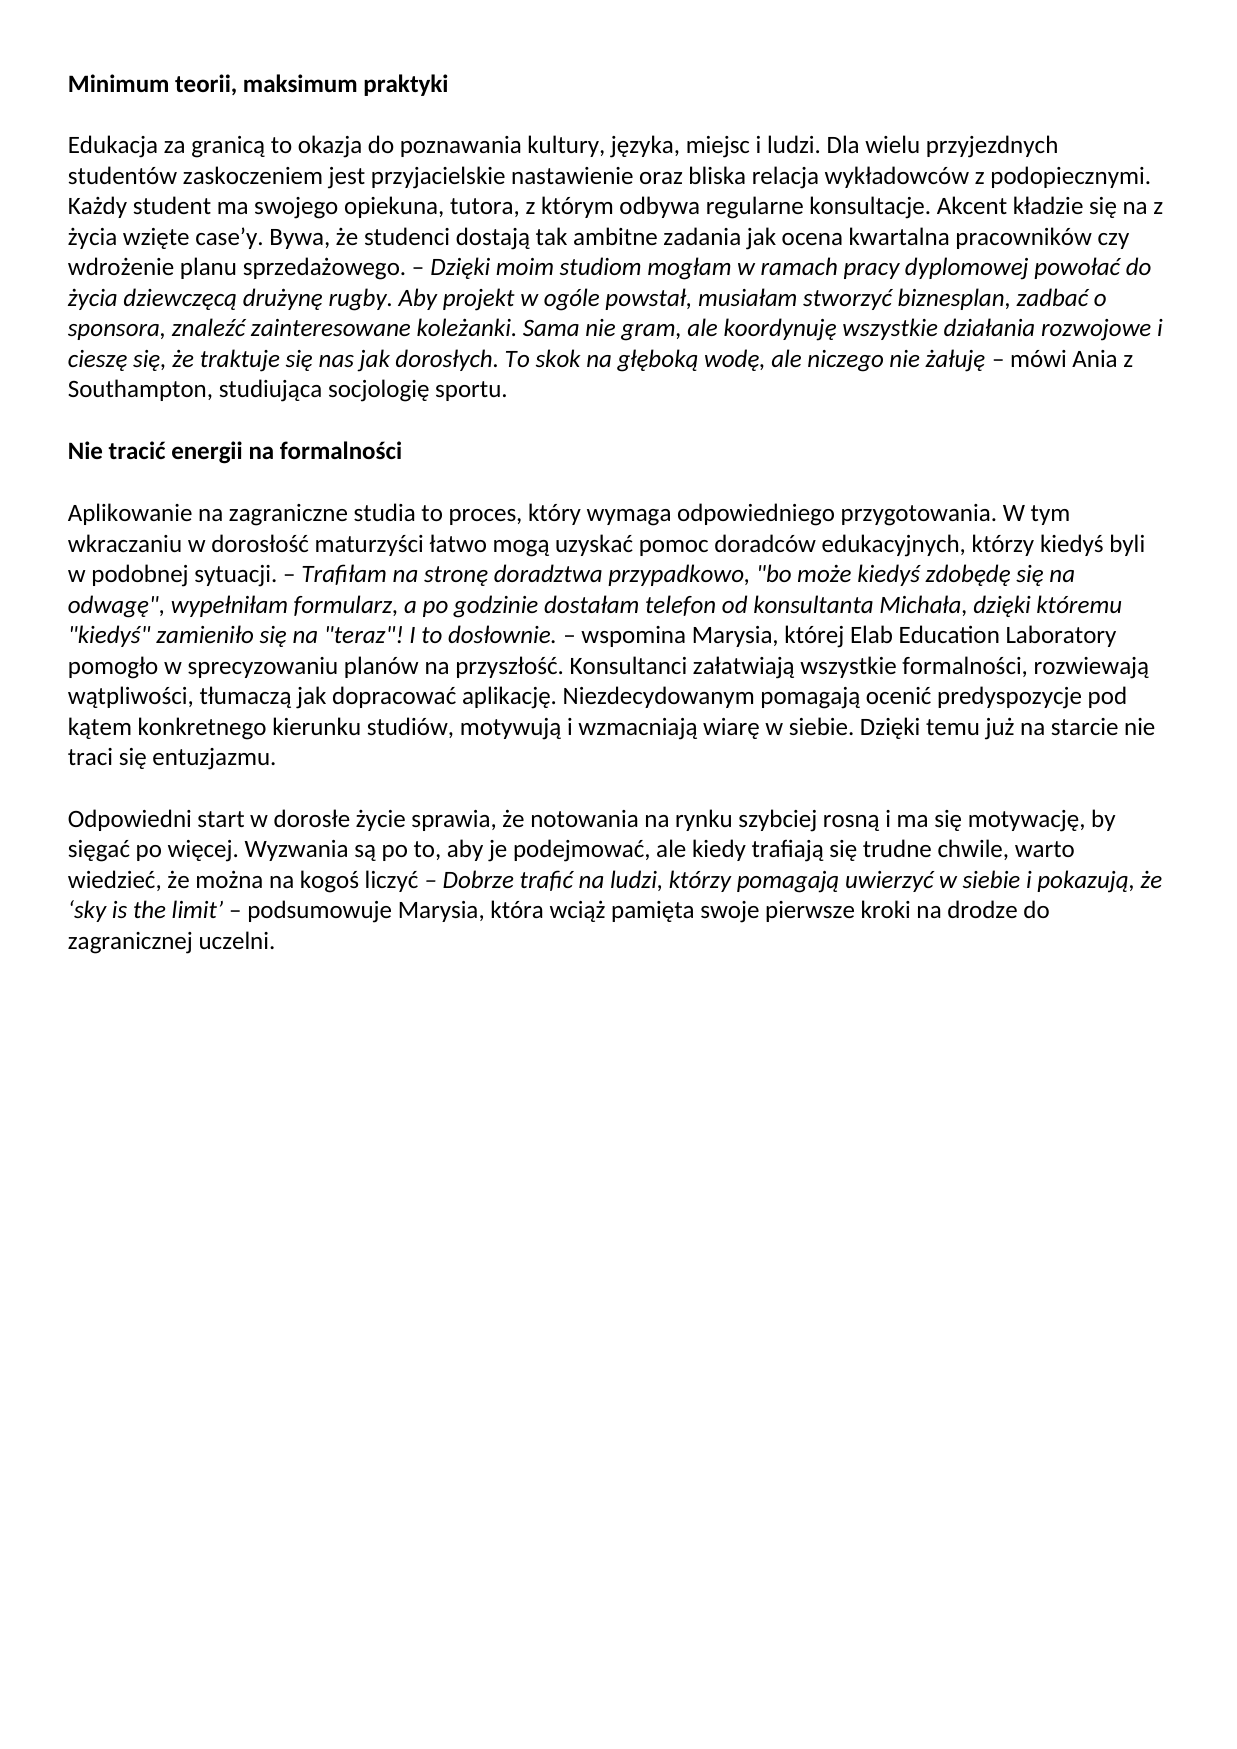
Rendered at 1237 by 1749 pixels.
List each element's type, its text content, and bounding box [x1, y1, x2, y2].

text Minimum teorii, maksimum praktyki [68, 68, 1169, 98]
text Edukacja za granicą to okazja do poznawania kultury, języka, miejsc i ludzi. Dla wielu przyjezdnych studentów zaskoczeniem jest przyjacielskie nastawienie oraz bliska relacja wykładowców z podopiecznymi. Każdy student ma swojego opiekuna, tutora, z którym odbywa regularne konsultacje. Akcent kładzie się na z życia wzięte case’y. Bywa, że studenci dostają tak ambitne zadania jak ocena kwartalna pracowników czy wdrożenie planu sprzedażowego. – Dzięki moim studiom mogłam w ramach pracy dyplomowej powołać do życia dziewczęcą drużynę rugby. Aby projekt w ogóle powstał, musiałam stworzyć biznesplan, zadbać o sponsora, znaleźć zainteresowane koleżanki. Sama nie gram, ale koordynuję wszystkie działania rozwojowe i cieszę się, że traktuje się nas jak dorosłych. To skok na głęboką wodę, ale niczego nie żałuję – mówi Ania z Southampton, studiująca socjologię sportu. [68, 129, 1169, 404]
text Nie tracić energii na formalności [68, 435, 1169, 466]
text Odpowiedni start w dorosłe życie sprawia, że notowania na rynku szybciej rosną i ma się motywację, by sięgać po więcej. Wyzwania są po to, aby je podejmować, ale kiedy trafiają się trudne chwile, warto wiedzieć, że można na kogoś liczyć – Dobrze trafić na ludzi, którzy pomagają uwierzyć w siebie i pokazują, że ‘sky is the limit’ – podsumowuje Marysia, która wciąż pamięta swoje pierwsze kroki na drodze do zagranicznej uczelni. [68, 803, 1169, 956]
text Aplikowanie na zagraniczne studia to proces, który wymaga odpowiedniego przygotowania. W tym wkraczaniu w dorosłość maturzyści łatwo mogą uzyskać pomoc doradców edukacyjnych, którzy kiedyś byli w podobnej sytuacji. – Trafiłam na stronę doradztwa przypadkowo, "bo może kiedyś zdobędę się na odwagę", wypełniłam formularz, a po godzinie dostałam telefon od konsultanta Michała, dzięki któremu "kiedyś" zamieniło się na "teraz"! I to dosłownie. – wspomina Marysia, której Elab Education Laboratory pomogło w sprecyzowaniu planów na przyszłość. Konsultanci załatwiają wszystkie formalności, rozwiewają wątpliwości, tłumaczą jak dopracować aplikację. Niezdecydowanym pomagają ocenić predyspozycje pod kątem konkretnego kierunku studiów, motywują i wzmacniają wiarę w siebie. Dzięki temu już na starcie nie traci się entuzjazmu. [68, 497, 1169, 772]
